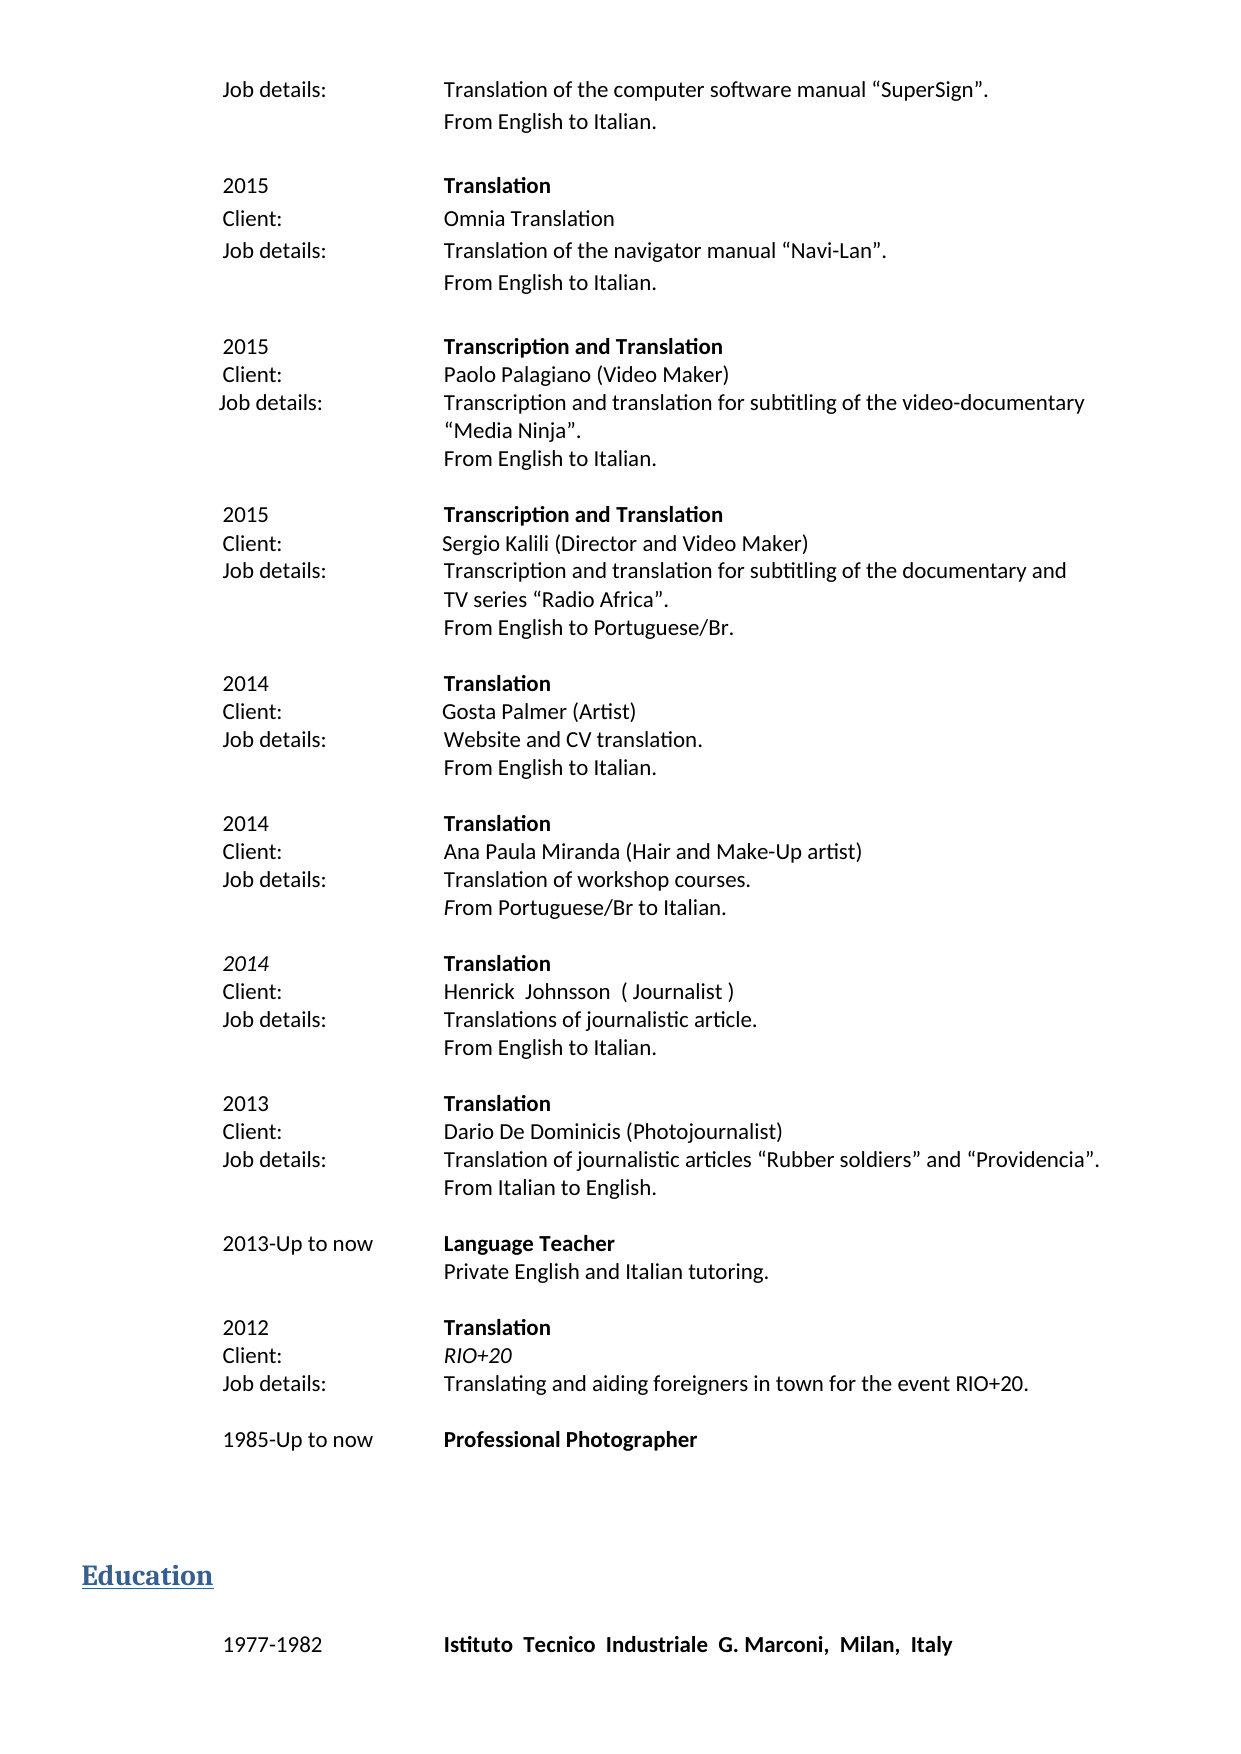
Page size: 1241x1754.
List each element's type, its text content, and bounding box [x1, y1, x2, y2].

text From English to Italian. [444, 1033, 1165, 1061]
text Job details: Translating and aiding foreigners in town for the event RIO+20. [75, 1369, 1165, 1397]
text From English to Portuguese/Br. [444, 613, 1165, 641]
text 2014 Translation [222, 949, 1165, 977]
text Job details: Translation of journalistic articles “Rubber soldiers” and “Providencia”. [149, 1145, 1165, 1173]
text Job details: Translation of the navigator manual “Navi-Lan”. [75, 236, 1165, 264]
text From English to Italian. [370, 268, 1165, 296]
text From Italian to English. [370, 1173, 1165, 1201]
text Client: Ana Paula Miranda (Hair and Make-Up artist) [222, 837, 1165, 865]
text 2014 Translation [149, 809, 1165, 837]
text 2014 Translation [149, 669, 1165, 697]
text 2015 Translation [75, 172, 1165, 199]
text Job details: Transcription and translation for subtitling of the video-documentary [219, 388, 1165, 417]
text TV series “Radio Africa”. [444, 585, 1165, 613]
text 2015 Transcription and Translation [75, 501, 1165, 529]
subtitle Education [75, 1559, 1165, 1593]
text Client: Gosta Palmer (Artist) [222, 697, 1165, 725]
text Job details: Transcription and translation for subtitling of the documentary and [222, 557, 1165, 585]
text 1977-1982 Istituto Tecnico Industriale G. Marconi, Milan, Italy [75, 1630, 1165, 1658]
text Client: Dario De Dominicis (Photojournalist) [149, 1117, 1165, 1145]
text Job details: Website and CV translation. [222, 725, 1165, 753]
text 2013-Up to now Language Teacher [149, 1229, 1165, 1257]
text 1985-Up to now Professional Photographer [75, 1425, 1165, 1453]
text Client: Henrick Johnsson ( Journalist ) [222, 977, 1165, 1005]
text Client: Sergio Kalili (Director and Video Maker) [149, 529, 1165, 557]
text From English to Italian. [444, 444, 1165, 473]
text Client: RIO+20 [75, 1341, 1165, 1369]
text Client: Omnia Translation [75, 204, 1165, 232]
text From English to Italian. [370, 107, 1165, 135]
text From Portuguese/Br to Italian. [444, 893, 1165, 921]
text 2012 Translation [75, 1313, 1165, 1341]
text Private English and Italian tutoring. [75, 1257, 1165, 1285]
text “Media Ninja”. [444, 417, 1165, 444]
text Job details: Translation of the computer software manual “SuperSign”. [75, 75, 1165, 103]
text 2015 Transcription and Translation [75, 332, 1165, 361]
text Client: Paolo Palagiano (Video Maker) [75, 361, 1165, 388]
text Job details: Translations of journalistic article. [222, 1005, 1165, 1033]
text 2013 Translation [149, 1089, 1165, 1117]
text Job details: Translation of workshop courses. [222, 865, 1165, 893]
text From English to Italian. [444, 753, 1165, 781]
